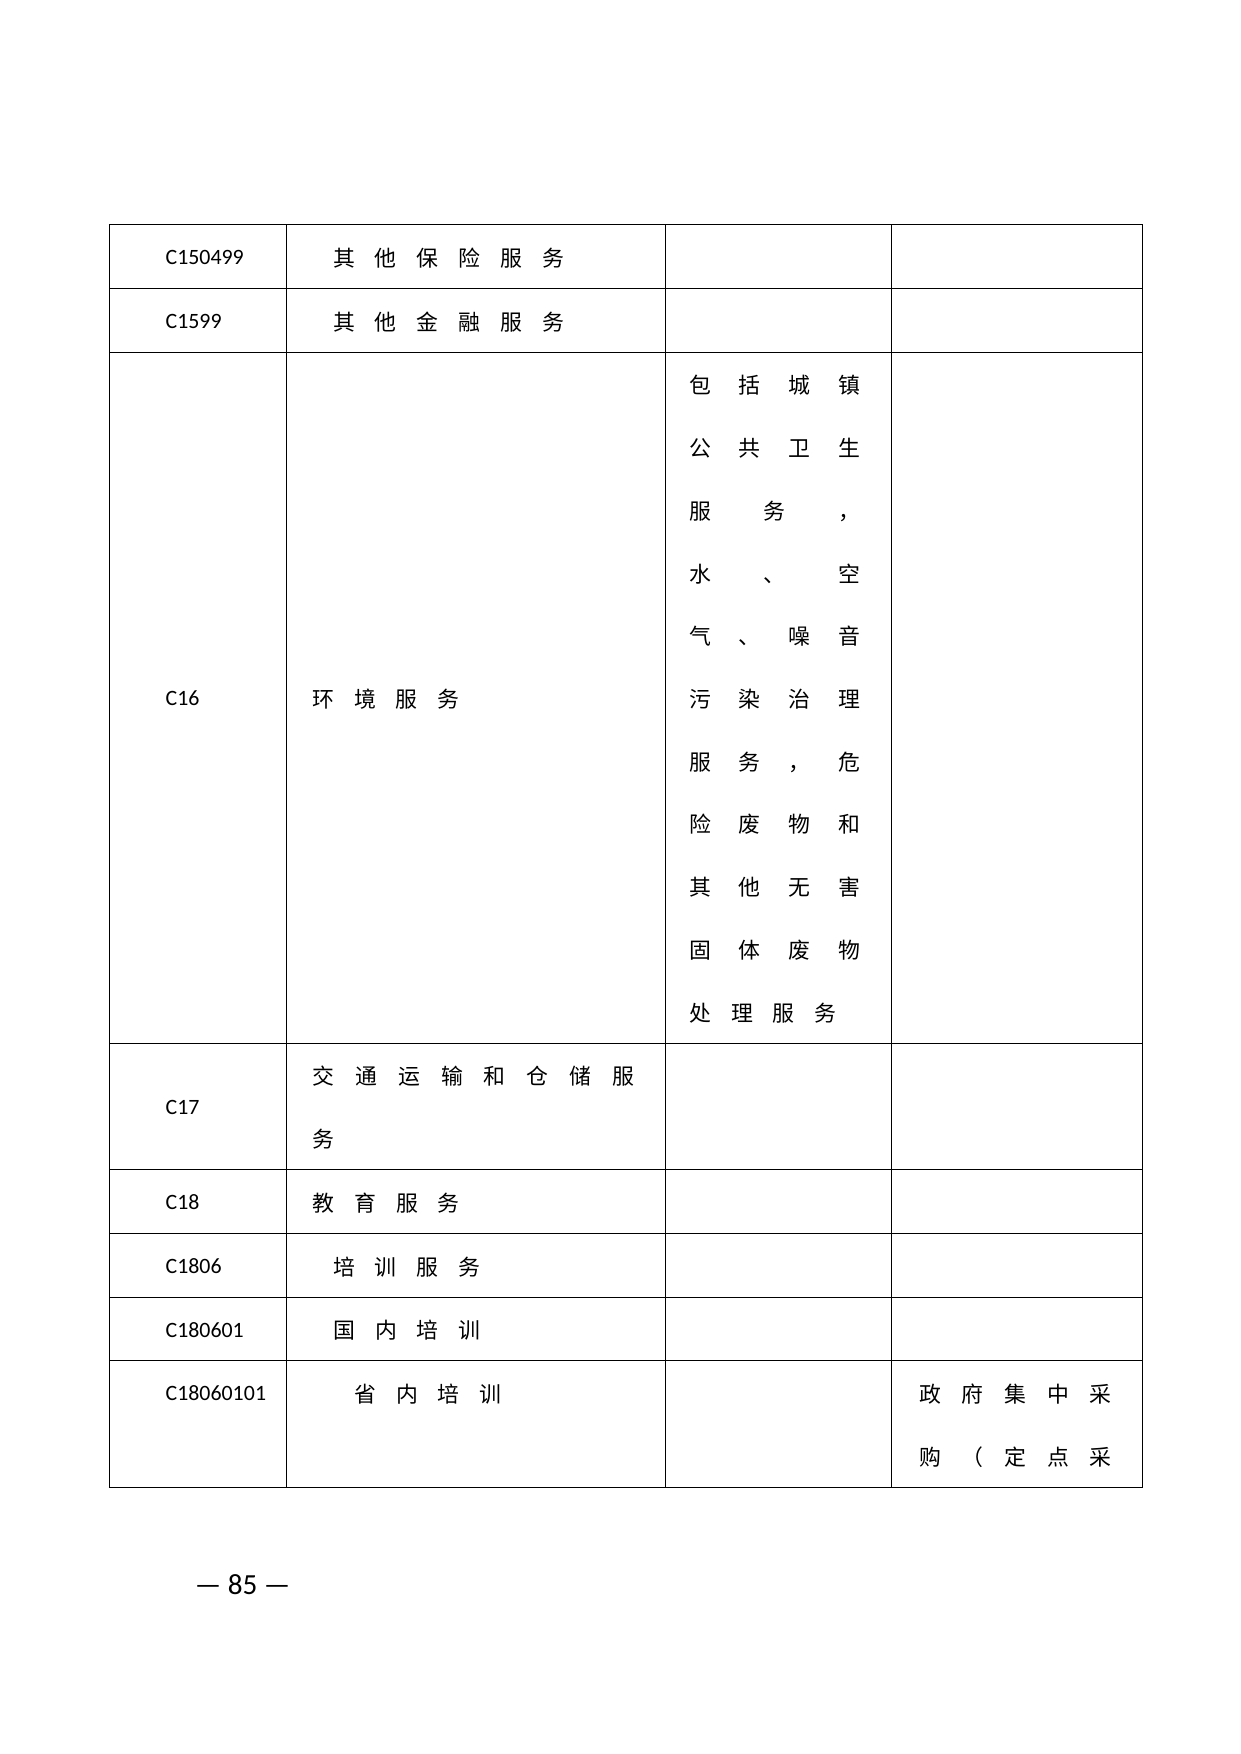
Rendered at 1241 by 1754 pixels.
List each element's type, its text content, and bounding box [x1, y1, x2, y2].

table_cell [892, 1234, 1142, 1297]
table_cell 其他金融服务 [287, 289, 665, 352]
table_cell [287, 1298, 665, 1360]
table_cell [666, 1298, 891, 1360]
table_cell [666, 1044, 891, 1169]
table_cell [666, 289, 891, 352]
table_cell [892, 289, 1142, 352]
table_cell [892, 225, 1142, 288]
table_cell [892, 353, 1142, 1043]
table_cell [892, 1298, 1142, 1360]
table_cell [666, 1234, 891, 1297]
table_cell 其他保险服务 [287, 225, 665, 288]
table_cell C1599 [110, 289, 286, 352]
table_cell 培训服务 [287, 1234, 665, 1297]
table_cell 环境服务 [287, 353, 665, 1043]
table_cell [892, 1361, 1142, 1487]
table_cell 教育服务 [287, 1170, 665, 1233]
table_cell [666, 225, 891, 288]
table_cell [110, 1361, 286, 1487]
table_cell C150499 [110, 225, 286, 288]
table_cell [892, 1044, 1142, 1169]
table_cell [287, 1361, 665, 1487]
table_cell C1806 [110, 1234, 286, 1297]
table_cell 交通运输和仓储服务 [287, 1044, 665, 1169]
table_cell C18 [110, 1170, 286, 1233]
table_cell C16 [110, 353, 286, 1043]
table_cell C17 [110, 1044, 286, 1169]
table_cell [892, 1170, 1142, 1233]
table_cell C180601 [110, 1298, 286, 1360]
table_cell [666, 1170, 891, 1233]
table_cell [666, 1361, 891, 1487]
table_cell 包括城镇公共卫生服务，水、空气、噪音污染治理服务，危险废物和其他无害固体废物处理服务 [666, 353, 891, 1043]
